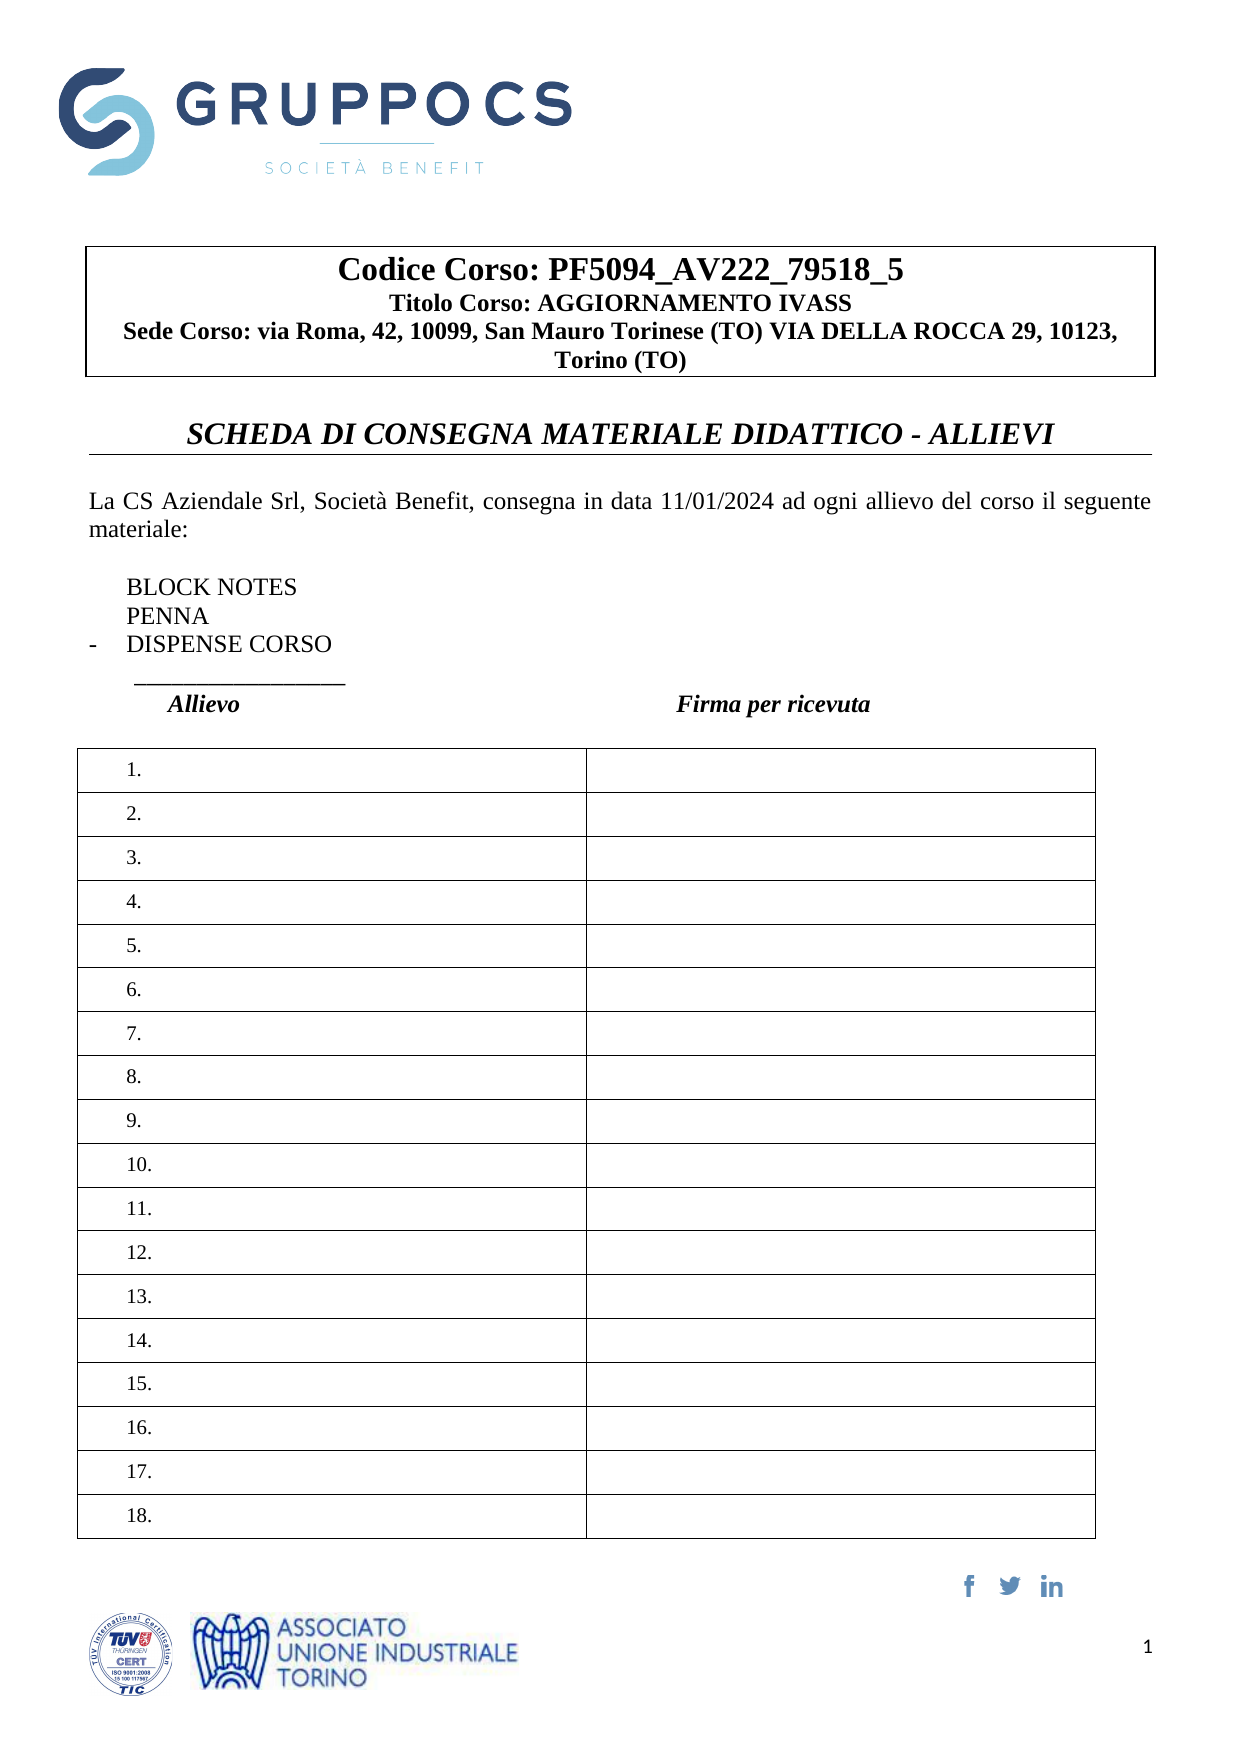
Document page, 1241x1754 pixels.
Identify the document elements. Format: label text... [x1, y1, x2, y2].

text SCHEDA DI CONSEGNA MATERIALE DIDATTICO - ALLIEVI [88, 416, 1152, 455]
text Codice Corso: PF5094_AV222_79518_5 [87, 247, 1154, 288]
table_cell [587, 1056, 1095, 1099]
table_header [587, 749, 1095, 792]
table_cell [587, 1100, 1095, 1143]
text Titolo Corso: AGGIORNAMENTO IVASS [88, 288, 1152, 313]
list DISPENSE CORSO [88, 629, 1152, 658]
table_cell [78, 1012, 586, 1055]
table_cell [78, 1056, 586, 1099]
table_cell [78, 925, 586, 967]
picture [190, 1612, 520, 1690]
table_cell [78, 1407, 586, 1450]
text _________________ [88, 658, 1152, 689]
table_cell [587, 1407, 1095, 1450]
table_cell [587, 1451, 1095, 1493]
text Sede Corso: via Roma, 42, 10099, San Mauro Torinese (TO) VIA DELLA ROCCA 29, 10123, Torino (TO) [87, 313, 1154, 376]
table_cell [587, 1363, 1095, 1406]
text Allievo Firma per ricevuta [88, 689, 1152, 717]
table_cell [78, 1495, 586, 1537]
picture [58, 68, 580, 178]
table_cell [587, 1144, 1095, 1187]
table_cell [78, 1275, 586, 1318]
table_cell [587, 1495, 1095, 1537]
picture [89, 1613, 173, 1696]
table_cell [587, 881, 1095, 923]
table_cell [587, 793, 1095, 836]
table_cell [587, 1231, 1095, 1274]
table_header [78, 749, 586, 792]
picture [964, 1575, 1063, 1597]
table_cell [587, 837, 1095, 879]
table_cell [78, 793, 586, 836]
table_cell [587, 1275, 1095, 1318]
table_cell [78, 968, 586, 1011]
table_cell [78, 1231, 586, 1274]
table_cell [587, 1012, 1095, 1055]
table_cell [587, 1319, 1095, 1362]
text PENNA [126, 601, 1152, 629]
table_cell [78, 1100, 586, 1143]
table_cell [78, 1363, 586, 1406]
table_cell [78, 1319, 586, 1362]
text BLOCK NOTES [126, 572, 1152, 601]
table_cell [78, 1144, 586, 1187]
table_cell [587, 968, 1095, 1011]
table_cell [78, 1451, 586, 1493]
table_cell [78, 1188, 586, 1230]
table_cell [587, 925, 1095, 967]
table_cell [78, 837, 586, 879]
table_cell [587, 1188, 1095, 1230]
text La CS Aziendale Srl, Società Benefit, consegna in data 11/01/2024 ad ogni allievo del corso il seguente materiale: [88, 486, 1152, 543]
table_cell [78, 881, 586, 923]
